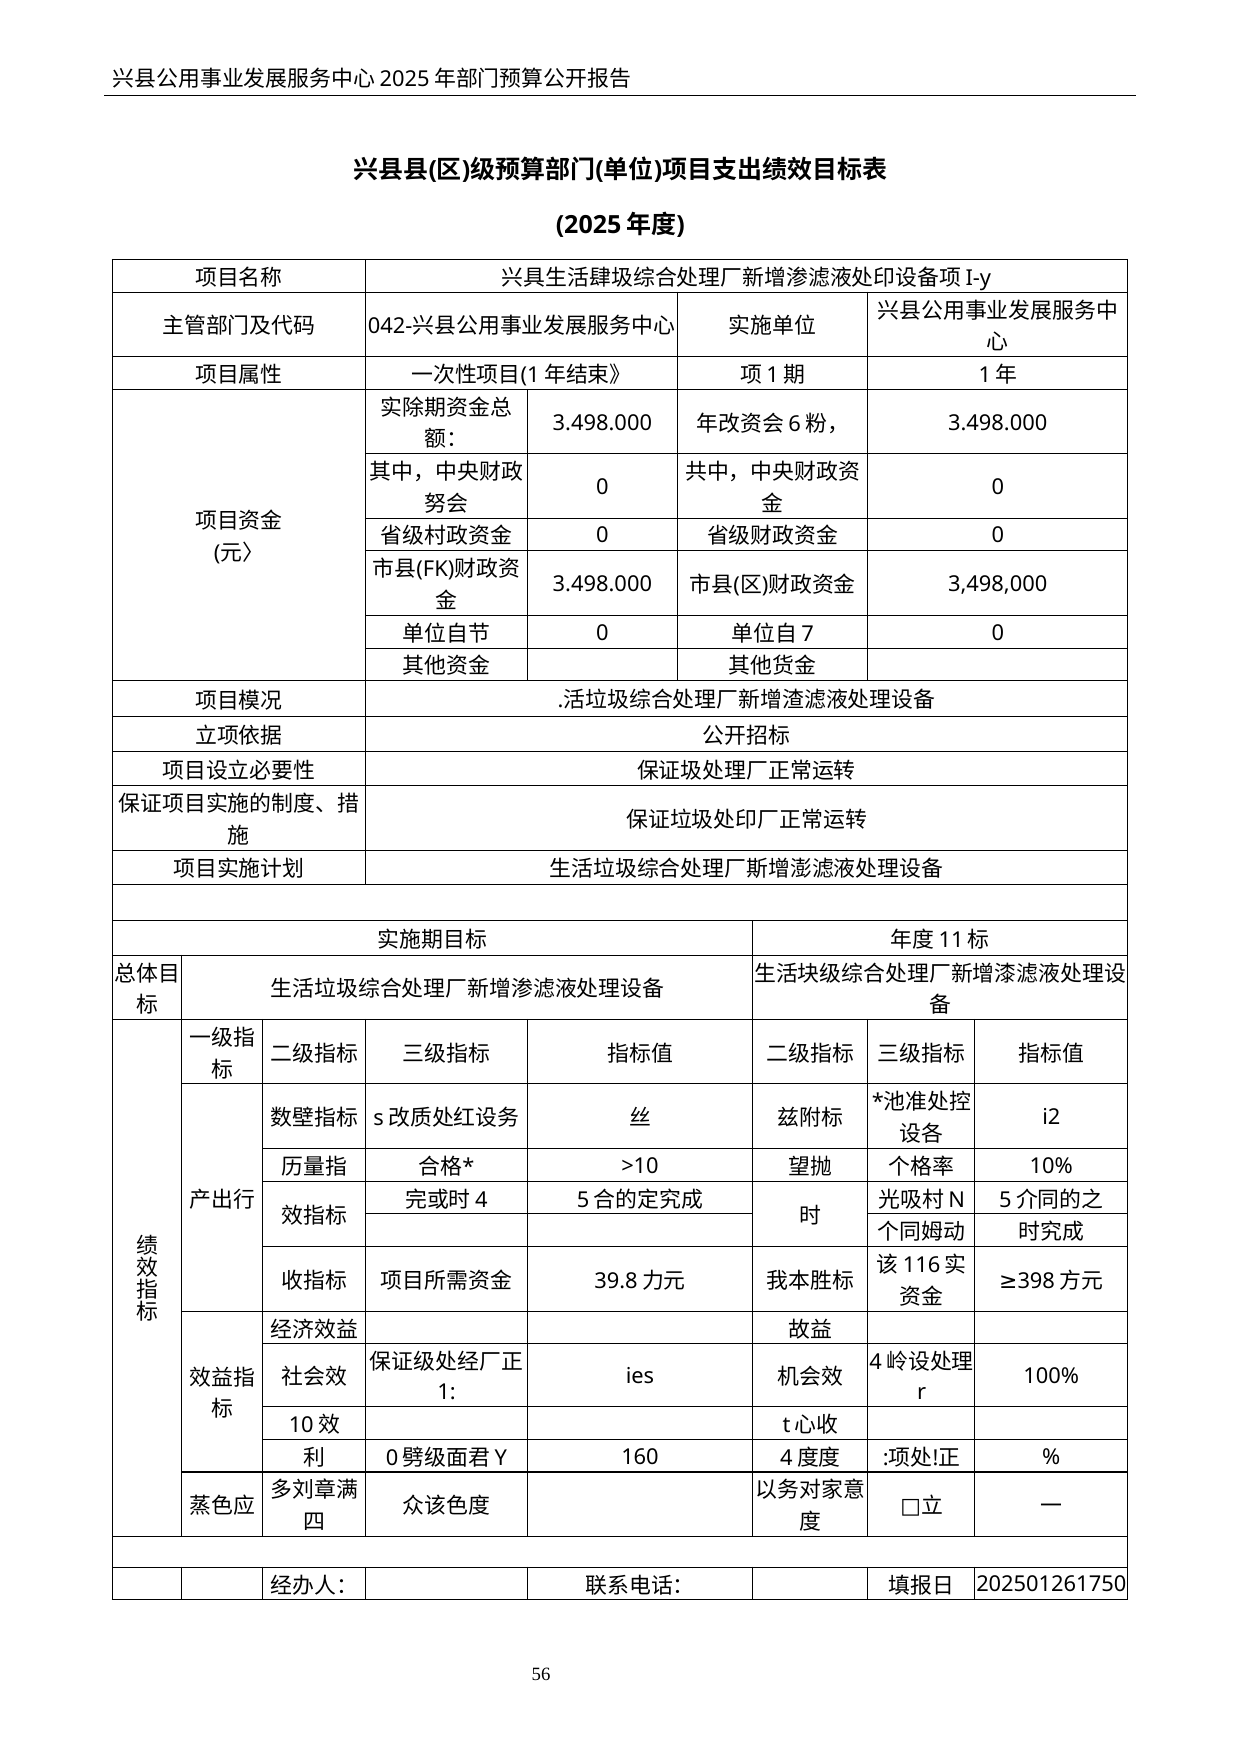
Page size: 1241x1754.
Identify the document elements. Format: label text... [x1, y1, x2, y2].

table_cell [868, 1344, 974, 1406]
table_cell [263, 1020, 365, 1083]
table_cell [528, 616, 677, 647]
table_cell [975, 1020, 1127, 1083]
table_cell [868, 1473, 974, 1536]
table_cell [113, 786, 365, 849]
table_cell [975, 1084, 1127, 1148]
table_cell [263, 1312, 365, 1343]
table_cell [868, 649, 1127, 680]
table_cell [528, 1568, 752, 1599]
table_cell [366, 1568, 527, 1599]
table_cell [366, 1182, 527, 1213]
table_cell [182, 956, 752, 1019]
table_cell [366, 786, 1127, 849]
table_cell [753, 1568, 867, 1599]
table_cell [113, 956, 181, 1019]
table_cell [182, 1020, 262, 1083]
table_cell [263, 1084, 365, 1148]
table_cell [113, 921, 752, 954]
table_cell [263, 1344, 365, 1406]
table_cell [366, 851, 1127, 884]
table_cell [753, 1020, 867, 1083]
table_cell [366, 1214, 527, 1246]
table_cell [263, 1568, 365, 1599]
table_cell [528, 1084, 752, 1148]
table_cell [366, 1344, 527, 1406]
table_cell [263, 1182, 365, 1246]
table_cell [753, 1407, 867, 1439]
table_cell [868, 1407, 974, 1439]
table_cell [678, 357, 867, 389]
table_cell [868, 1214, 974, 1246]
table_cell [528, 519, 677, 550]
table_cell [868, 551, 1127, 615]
text (2025年度) [112, 204, 1128, 241]
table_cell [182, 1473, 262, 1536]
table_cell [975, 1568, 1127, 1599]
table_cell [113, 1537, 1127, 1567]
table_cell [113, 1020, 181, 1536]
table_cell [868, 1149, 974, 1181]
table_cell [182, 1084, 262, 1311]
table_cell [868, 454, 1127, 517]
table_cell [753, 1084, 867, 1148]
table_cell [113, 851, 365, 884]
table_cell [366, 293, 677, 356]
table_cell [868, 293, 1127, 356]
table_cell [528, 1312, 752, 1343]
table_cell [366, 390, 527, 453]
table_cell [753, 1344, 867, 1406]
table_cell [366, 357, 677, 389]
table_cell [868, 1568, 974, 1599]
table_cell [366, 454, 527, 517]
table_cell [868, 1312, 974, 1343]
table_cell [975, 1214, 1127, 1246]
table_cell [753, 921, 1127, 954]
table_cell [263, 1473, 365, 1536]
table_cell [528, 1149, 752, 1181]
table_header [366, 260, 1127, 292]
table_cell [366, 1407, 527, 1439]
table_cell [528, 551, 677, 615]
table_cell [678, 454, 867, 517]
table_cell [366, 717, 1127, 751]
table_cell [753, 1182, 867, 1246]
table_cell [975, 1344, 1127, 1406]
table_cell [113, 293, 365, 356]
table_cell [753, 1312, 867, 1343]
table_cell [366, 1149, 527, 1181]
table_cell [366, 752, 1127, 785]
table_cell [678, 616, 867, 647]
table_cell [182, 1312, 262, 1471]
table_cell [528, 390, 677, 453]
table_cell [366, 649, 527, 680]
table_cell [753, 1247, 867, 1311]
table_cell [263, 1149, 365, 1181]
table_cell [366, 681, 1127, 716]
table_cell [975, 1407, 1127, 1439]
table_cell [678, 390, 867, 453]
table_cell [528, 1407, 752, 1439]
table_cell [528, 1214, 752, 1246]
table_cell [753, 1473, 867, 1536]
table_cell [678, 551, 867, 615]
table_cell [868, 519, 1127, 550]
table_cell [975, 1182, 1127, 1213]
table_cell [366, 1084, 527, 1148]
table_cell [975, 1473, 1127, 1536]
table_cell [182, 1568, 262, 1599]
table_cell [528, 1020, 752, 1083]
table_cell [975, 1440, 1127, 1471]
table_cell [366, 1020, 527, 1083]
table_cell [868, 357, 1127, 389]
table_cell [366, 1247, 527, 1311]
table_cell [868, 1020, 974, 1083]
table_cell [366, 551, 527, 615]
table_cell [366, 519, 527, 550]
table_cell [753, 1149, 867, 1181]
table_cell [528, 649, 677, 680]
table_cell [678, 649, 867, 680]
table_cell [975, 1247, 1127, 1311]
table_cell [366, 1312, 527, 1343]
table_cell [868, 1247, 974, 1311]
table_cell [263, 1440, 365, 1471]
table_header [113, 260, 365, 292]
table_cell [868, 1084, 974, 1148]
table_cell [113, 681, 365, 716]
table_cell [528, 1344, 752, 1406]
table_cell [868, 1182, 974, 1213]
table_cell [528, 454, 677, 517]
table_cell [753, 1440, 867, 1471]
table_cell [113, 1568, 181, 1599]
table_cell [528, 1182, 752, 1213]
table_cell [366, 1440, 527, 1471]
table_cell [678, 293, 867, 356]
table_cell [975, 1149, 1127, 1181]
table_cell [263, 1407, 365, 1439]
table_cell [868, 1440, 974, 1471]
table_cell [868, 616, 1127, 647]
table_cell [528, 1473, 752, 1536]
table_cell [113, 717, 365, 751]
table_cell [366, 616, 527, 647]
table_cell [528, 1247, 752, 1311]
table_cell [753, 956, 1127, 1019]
text 兴县县(区)级预算部门(单位)项目支出绩效目标表 [112, 150, 1128, 186]
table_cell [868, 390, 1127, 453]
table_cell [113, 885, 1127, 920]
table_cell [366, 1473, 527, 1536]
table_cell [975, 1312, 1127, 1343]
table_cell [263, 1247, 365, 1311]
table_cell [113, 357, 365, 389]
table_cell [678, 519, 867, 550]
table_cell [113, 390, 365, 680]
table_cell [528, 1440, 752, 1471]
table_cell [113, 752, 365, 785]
